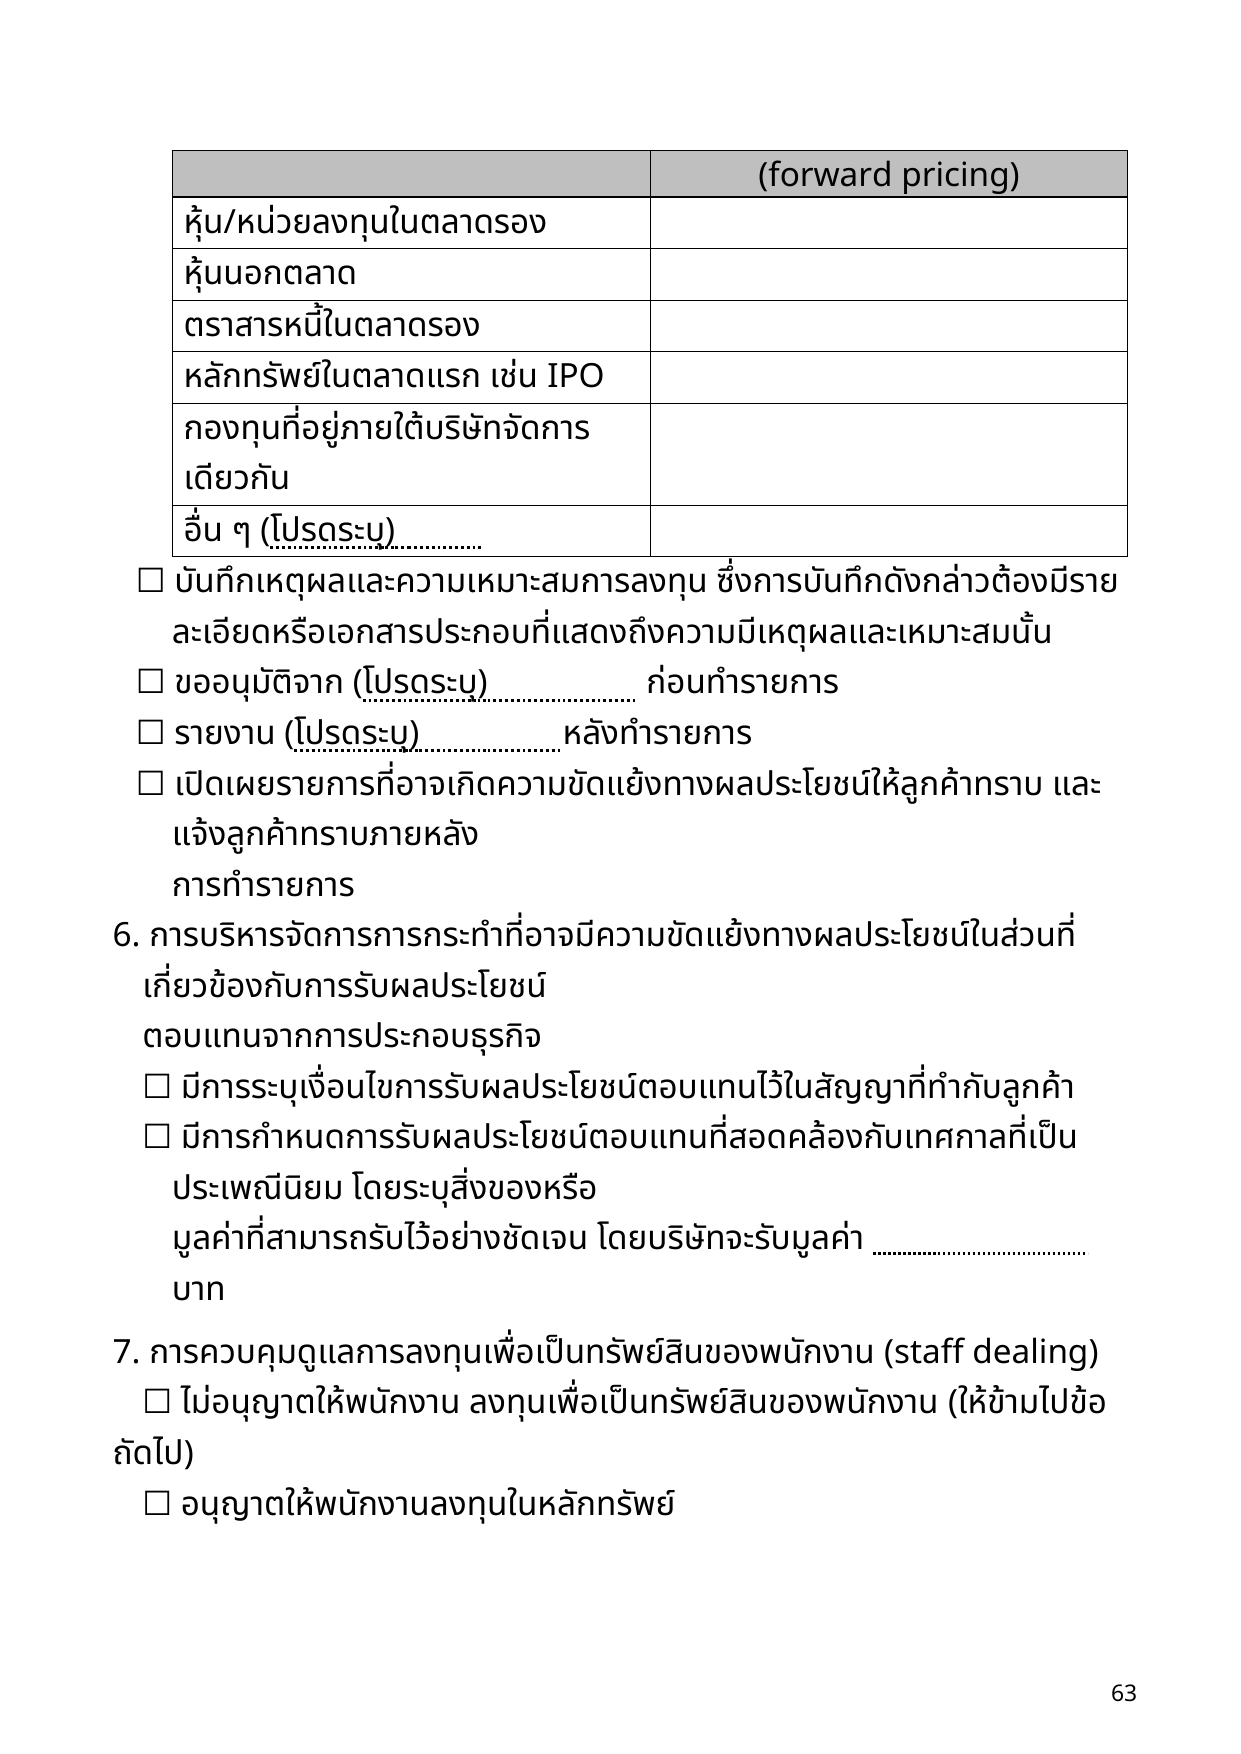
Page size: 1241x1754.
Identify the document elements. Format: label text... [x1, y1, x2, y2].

text ไม่อนุญาตให้พนักงาน ลงทุนเพื่อเป็นทรัพย์สินของพนักงาน (ให้ข้ามไปข้อถัดไป) [112, 1378, 1137, 1479]
table_cell [651, 249, 1127, 299]
table_cell [651, 301, 1127, 351]
table_cell [651, 198, 1127, 248]
table_cell [651, 404, 1127, 504]
text อนุญาตให้พนักงานลงทุนในหลักทรัพย์ [112, 1479, 1137, 1530]
text 6. การบริหารจัดการการกระทำที่อาจมีความขัดแย้งทางผลประโยชน์ในส่วนที่เกี่ยวข้องกับการรับผลประโยชน์ ตอบแทนจากการประกอบธุรกิจ [112, 911, 1137, 1062]
text มีการระบุเงื่อนไขการรับผลประโยชน์ตอบแทนไว้ในสัญญาที่ทำกับลูกค้า [142, 1062, 1137, 1113]
text เปิดเผยรายการที่อาจเกิดความขัดแย้งทางผลประโยชน์ให้ลูกค้าทราบ และแจ้งลูกค้าทราบภายหลัง การทำรายการ [136, 759, 1137, 911]
table_cell อื่น ๆ (โปรดระบุ) [173, 506, 650, 556]
table_cell ตราสารหนี้ในตลาดรอง [173, 301, 650, 351]
text รายงาน (โปรดระบุ) หลังทำรายการ [136, 709, 1137, 759]
text ขออนุมัติจาก (โปรดระบุ) ก่อนทำรายการ [136, 658, 1137, 709]
table_cell [651, 352, 1127, 403]
table_cell [651, 506, 1127, 556]
table_cell กองทุนที่อยู่ภายใต้บริษัทจัดการเดียวกัน [173, 404, 650, 504]
text มีการกำหนดการรับผลประโยชน์ตอบแทนที่สอดคล้องกับเทศกาลที่เป็นประเพณีนิยม โดยระบุสิ่งของหรือ มูลค่าที่สามารถรับไว้อย่างชัดเจน โดยบริษัทจะรับมูลค่า บาท [142, 1113, 1137, 1315]
table_header หลักทรัพย์ [173, 151, 650, 196]
table_cell หุ้น/หน่วยลงทุนในตลาดรอง [173, 198, 650, 248]
table_cell หลักทรัพย์ในตลาดแรก เช่น IPO [173, 352, 650, 403]
table_cell หุ้นนอกตลาด [173, 249, 650, 299]
text 7. การควบคุมดูแลการลงทุนเพื่อเป็นทรัพย์สินของพนักงาน (staff dealing) [112, 1328, 1137, 1378]
text บันทึกเหตุผลและความเหมาะสมการลงทุน ซึ่งการบันทึกดังกล่าวต้องมีรายละเอียดหรือเอกสารประกอบที่แสดงถึงความมีเหตุผลและเหมาะสมนั้น [136, 557, 1137, 658]
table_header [651, 151, 1127, 196]
